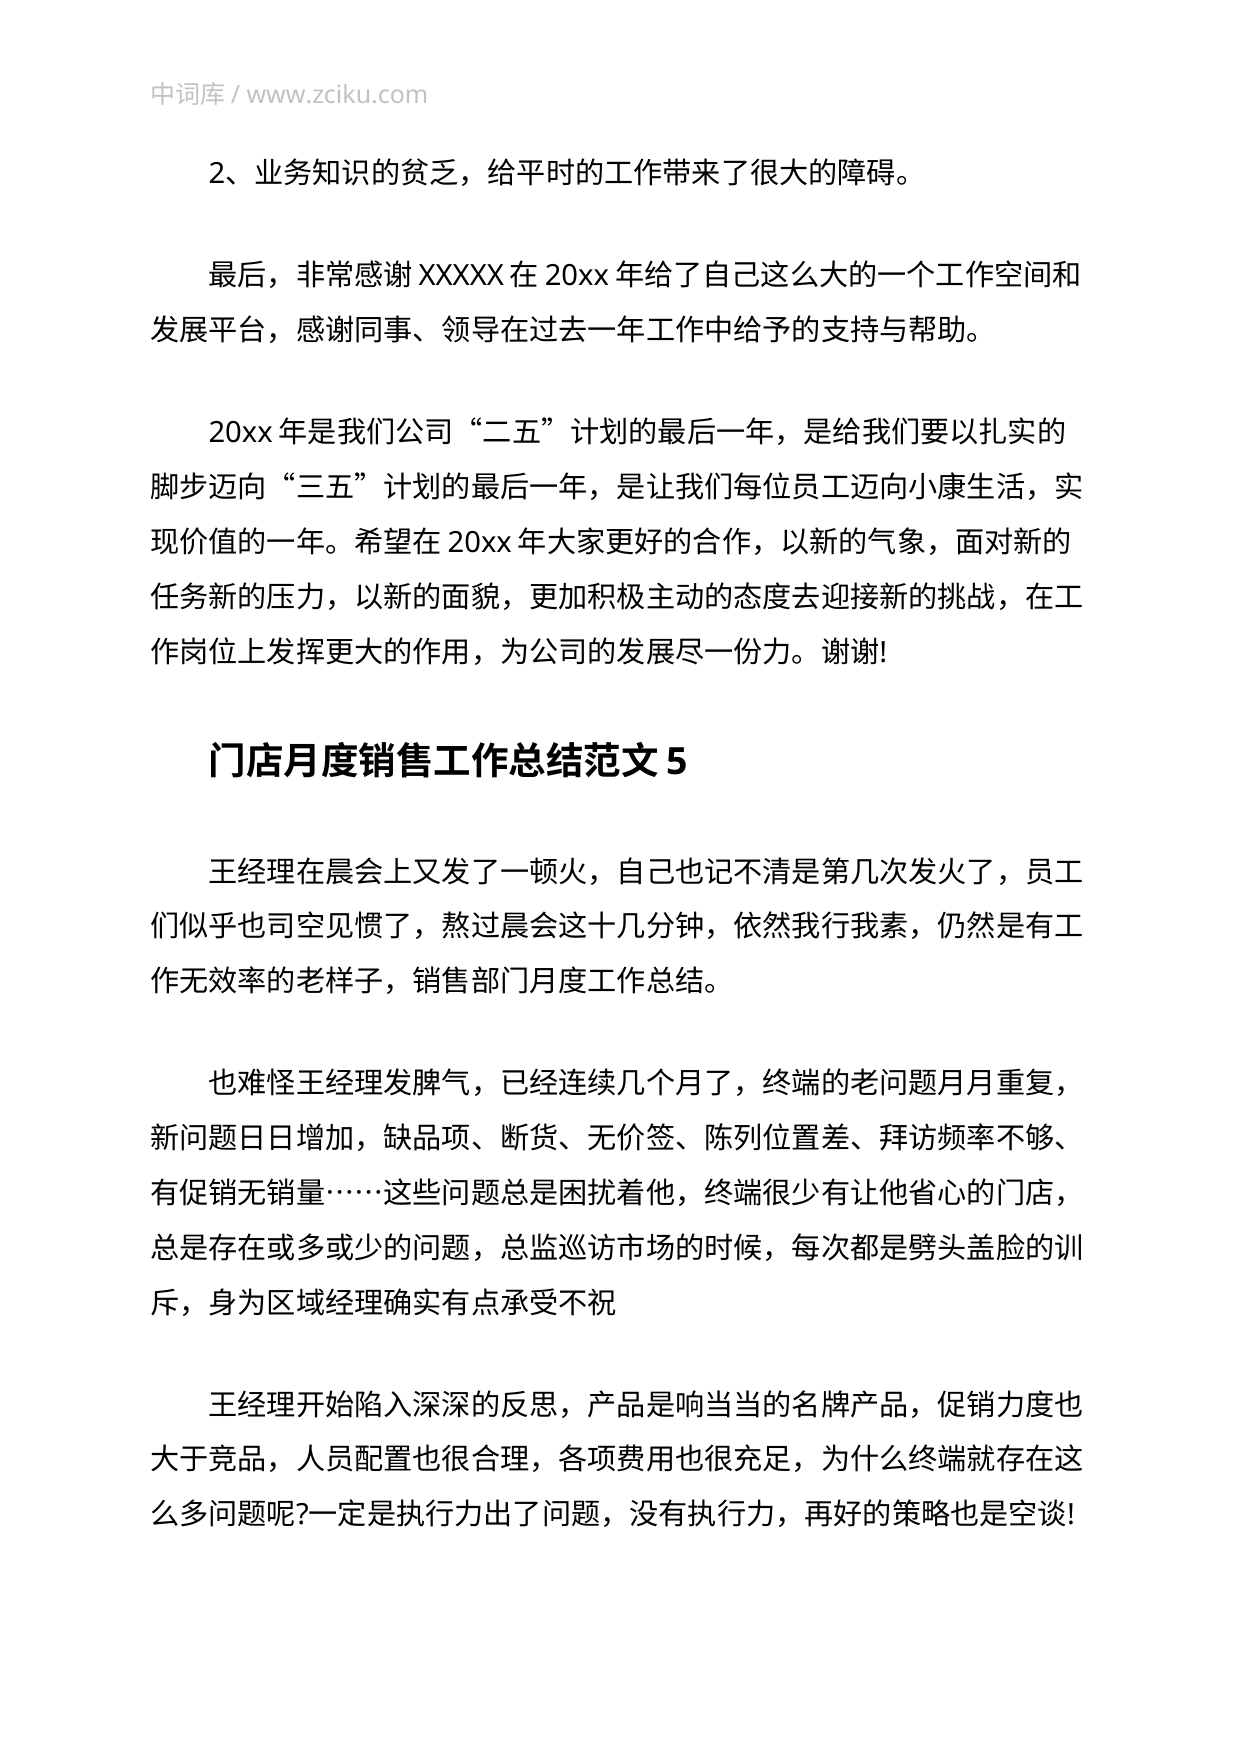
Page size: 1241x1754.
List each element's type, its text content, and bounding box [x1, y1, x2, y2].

text 王经理开始陷入深深的反思，产品是响当当的名牌产品，促销力度也大于竞品，人员配置也很合理，各项费用也很充足，为什么终端就存在这么多问题呢?一定是执行力出了问题，没有执行力，再好的策略也是空谈! [150, 1381, 1090, 1533]
text 门店月度销售工作总结范文5 [150, 731, 1090, 785]
text 20xx年是我们公司“二五”计划的最后一年，是给我们要以扎实的脚步迈向“三五”计划的最后一年，是让我们每位员工迈向小康生活，实现价值的一年。希望在20xx年大家更好的合作，以新的气象，面对新的任务新的压力，以新的面貌，更加积极主动的态度去迎接新的挑战，在工作岗位上发挥更大的作用，为公司的发展尽一份力。谢谢! [150, 409, 1090, 671]
text 也难怪王经理发脾气，已经连续几个月了，终端的老问题月月重复，新问题日日增加，缺品项、断货、无价签、陈列位置差、拜访频率不够、有促销无销量……这些问题总是困扰着他，终端很少有让他省心的门店，总是存在或多或少的问题，总监巡访市场的时候，每次都是劈头盖脸的训斥，身为区域经理确实有点承受不祝 [150, 1060, 1090, 1322]
text 王经理在晨会上又发了一顿火，自己也记不清是第几次发火了，员工们似乎也司空见惯了，熬过晨会这十几分钟，依然我行我素，仍然是有工作无效率的老样子，销售部门月度工作总结。 [150, 848, 1090, 1000]
text 最后，非常感谢XXXXX在20xx年给了自己这么大的一个工作空间和发展平台，感谢同事、领导在过去一年工作中给予的支持与帮助。 [150, 252, 1090, 349]
text 2、业务知识的贫乏，给平时的工作带来了很大的障碍。 [150, 150, 1090, 192]
